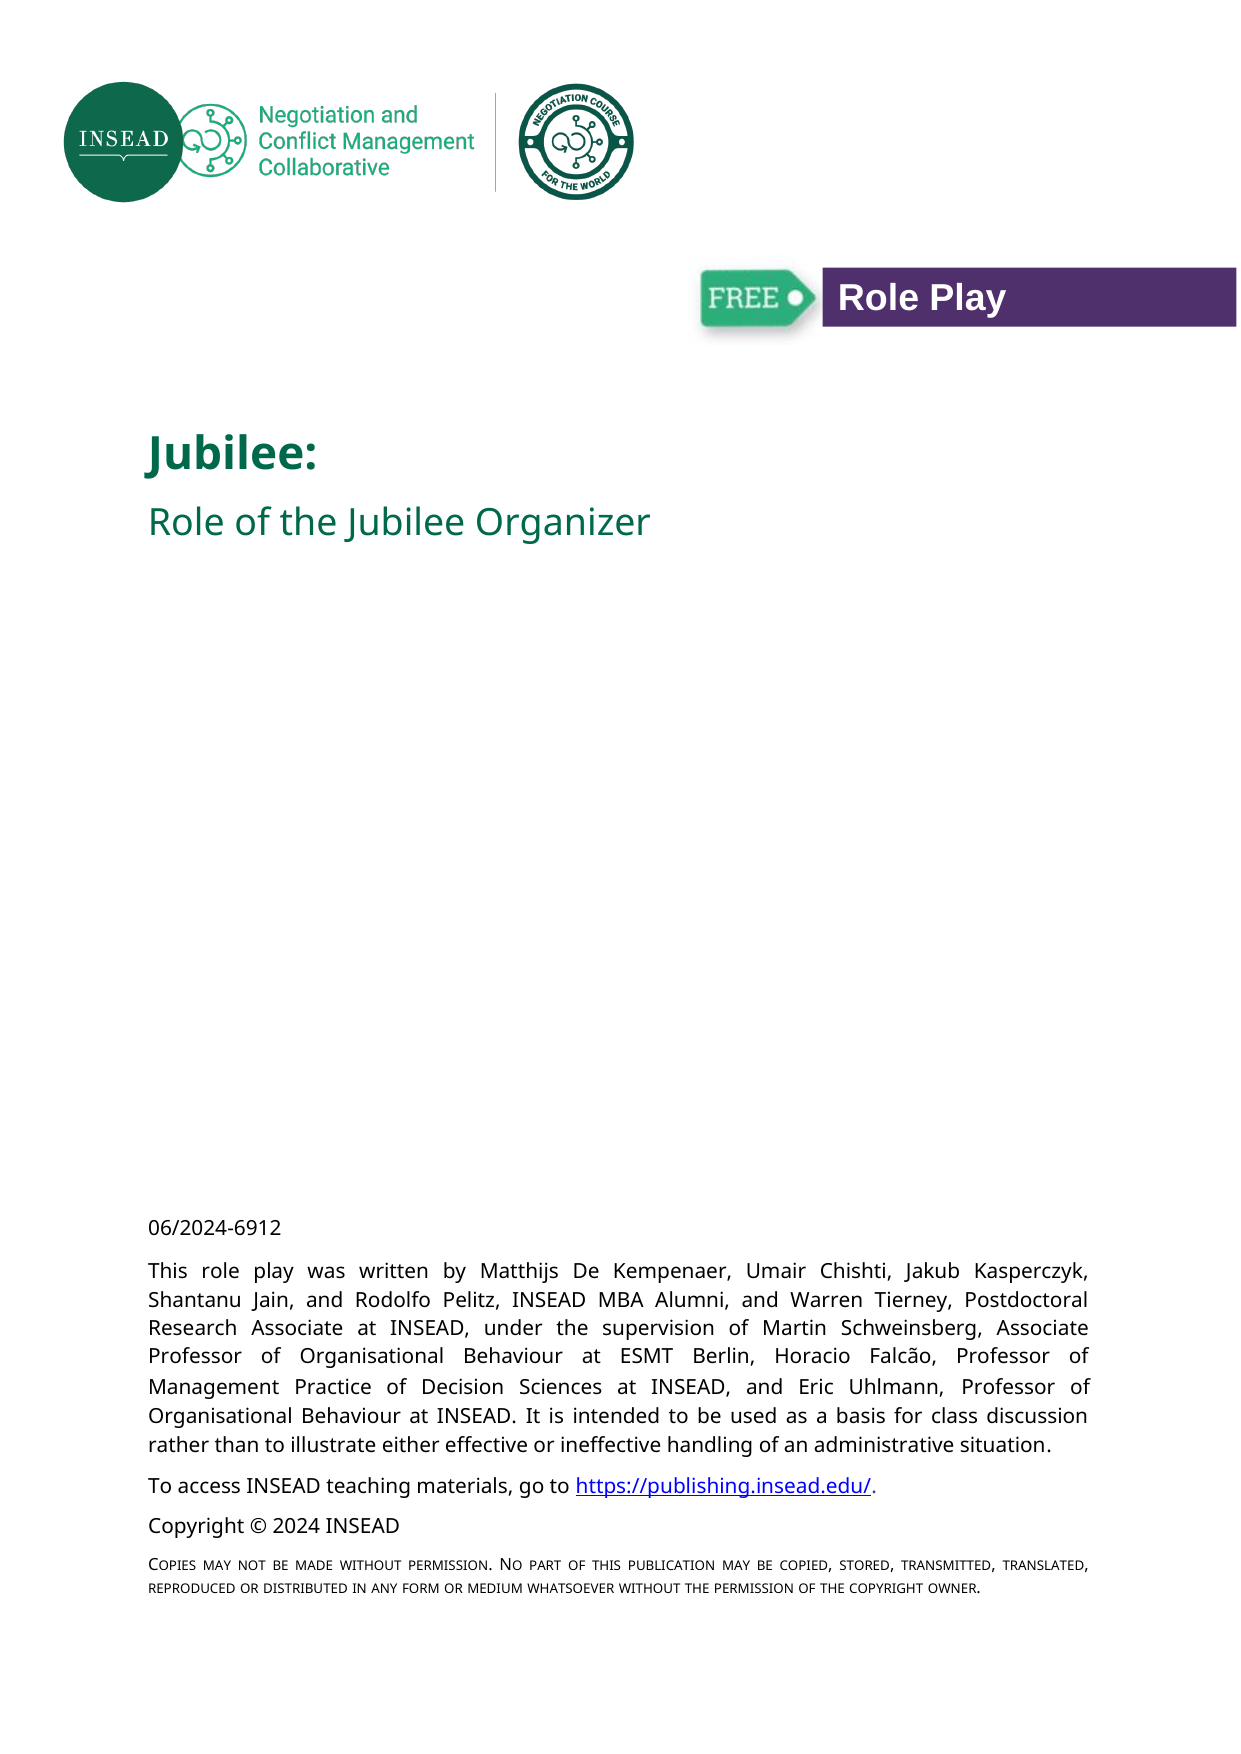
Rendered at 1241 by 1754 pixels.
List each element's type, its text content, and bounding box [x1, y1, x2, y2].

text To access INSEAD teaching materials, go to https://publishing.insead.edu/. [148, 1471, 1090, 1499]
text Jubilee: [148, 421, 1092, 483]
picture [687, 255, 832, 345]
text This role play was written by Matthijs De Kempenaer, Umair Chishti, Jakub Kasperczyk, Shantanu Jain, and Rodolfo Pelitz, INSEAD MBA Alumni, and Warren Tierney, Postdoctoral Research Associate at INSEAD, under the supervision of Martin Schweinsberg, Associate Professor of Organisational Behaviour at ESMT Berlin, Horacio Falcão, Professor of Management Practice of Decision Sciences at INSEAD, and Eric Uhlmann, Professor of Organisational Behaviour at INSEAD. It is intended to be used as a basis for class discussion rather than to illustrate either effective or ineffective handling of an administrative situation. [148, 1256, 1090, 1458]
text 06/2024-6912 [148, 1213, 281, 1241]
text Role of the Jubilee Organizer [148, 496, 1092, 547]
picture [59, 73, 638, 210]
text Copies may not be made without permission. No part of this publication may be copied, stored, transmitted, translated, reproduced or distributed in any form or medium whatsoever without the permission of the copyright owner. [148, 1553, 1090, 1598]
text Copyright © 2024 INSEAD [148, 1512, 1090, 1540]
